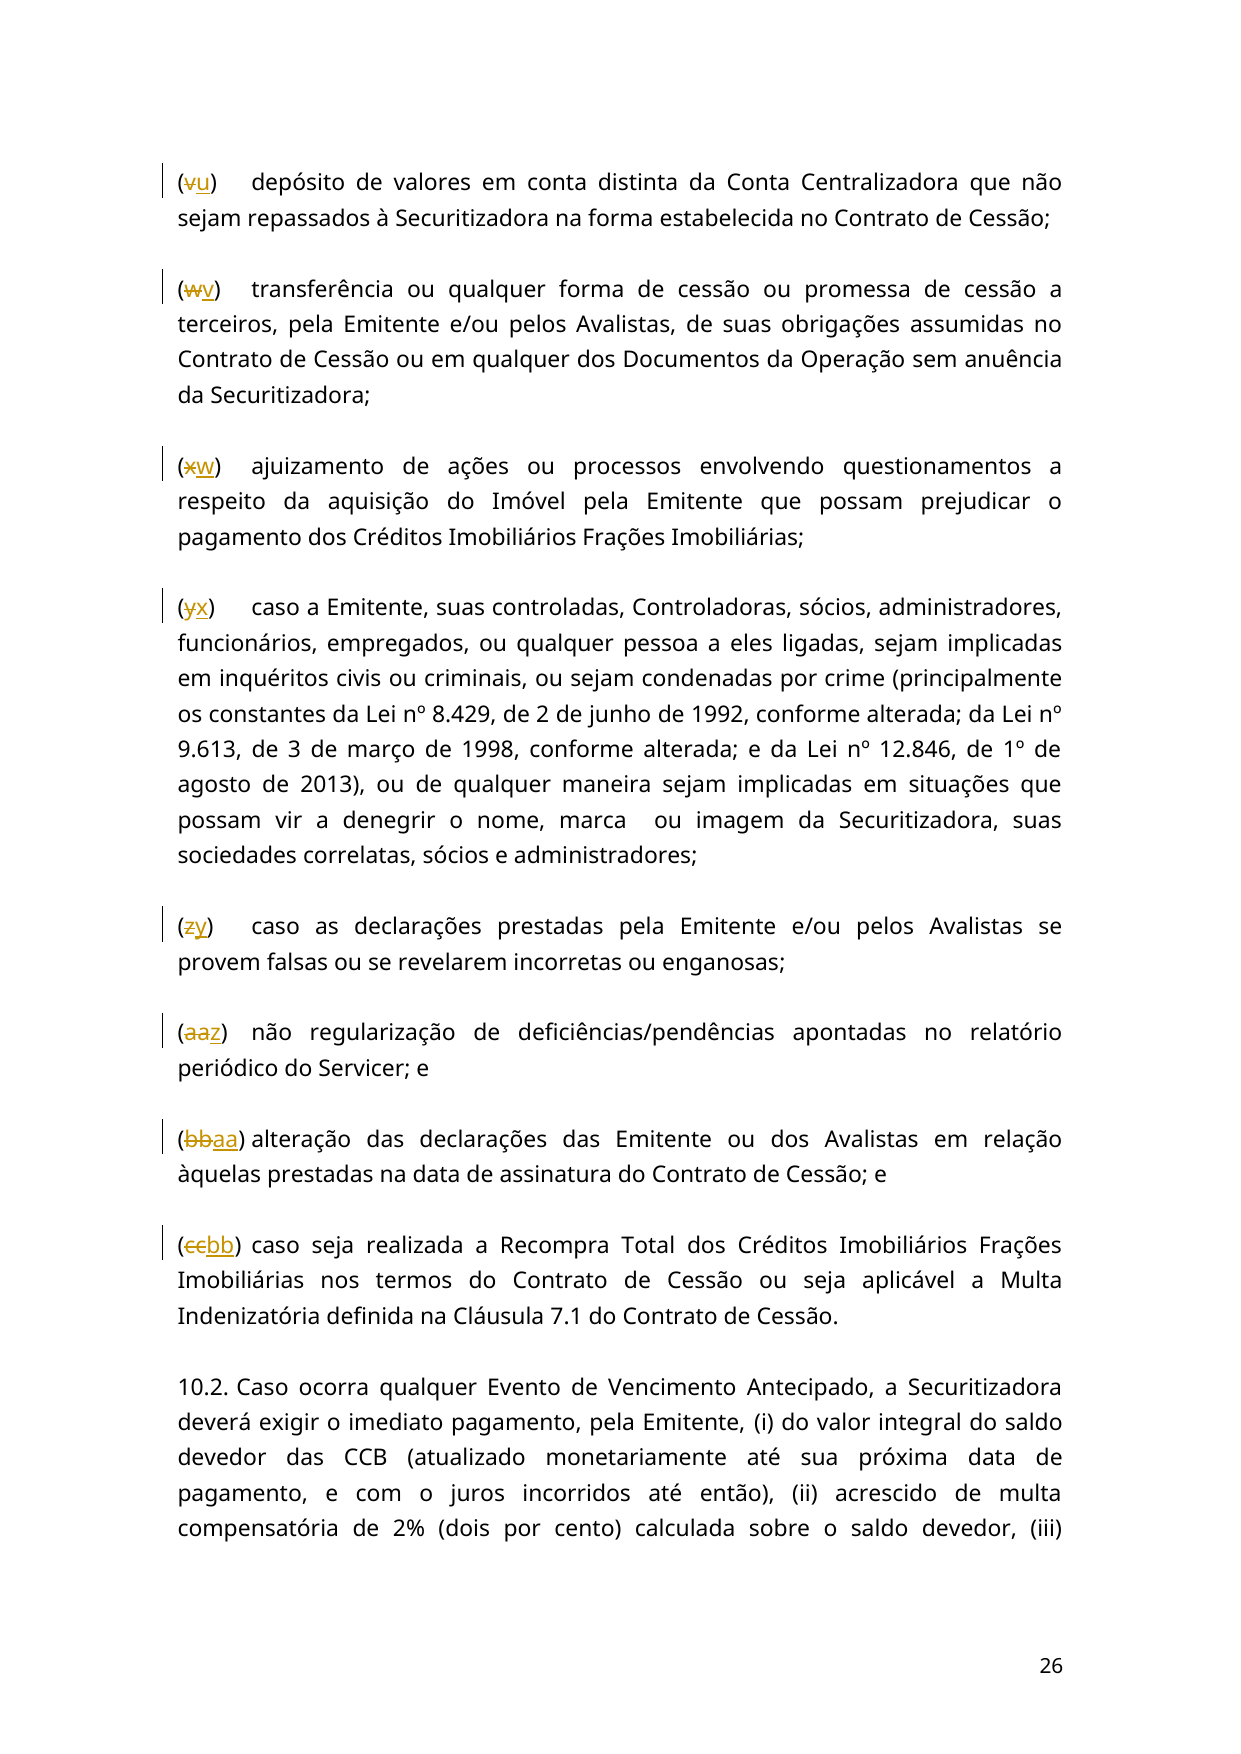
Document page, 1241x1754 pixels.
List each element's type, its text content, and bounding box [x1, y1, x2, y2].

text () caso as declarações prestadas pela Emitente e/ou pelos Avalistas se provem falsas ou se revelarem incorretas ou enganosas; [177, 906, 1063, 977]
text () transferência ou qualquer forma de cessão ou promessa de cessão a terceiros, pela Emitente e/ou pelos Avalistas, de suas obrigações assumidas no Contrato de Cessão ou em qualquer dos Documentos da Operação sem anuência da Securitizadora; [177, 269, 1063, 410]
text () não regularização de deficiências/pendências apontadas no relatório periódico do Servicer; e [177, 1012, 1063, 1083]
text () depósito de valores em conta distinta da Conta Centralizadora que não sejam repassados à Securitizadora na forma estabelecida no Contrato de Cessão; [177, 162, 1063, 233]
text () caso seja realizada a Recompra Total dos Créditos Imobiliários Frações Imobiliárias nos termos do Contrato de Cessão ou seja aplicável a Multa Indenizatória definida na Cláusula 7.1 do Contrato de Cessão. [177, 1225, 1063, 1331]
text () caso a Emitente, suas controladas, Controladoras, sócios, administradores, funcionários, empregados, ou qualquer pessoa a eles ligadas, sejam implicadas em inquéritos civis ou criminais, ou sejam condenadas por crime (principalmente os constantes da Lei nº 8.429, de 2 de junho de 1992, conforme alterada; da Lei nº 9.613, de 3 de março de 1998, conforme alterada; e da Lei nº 12.846, de 1º de agosto de 2013), ou de qualquer maneira sejam implicadas em situações que possam vir a denegrir o nome, marca ou imagem da Securitizadora, suas sociedades correlatas, sócios e administradores; [177, 587, 1063, 871]
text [177, 1367, 1063, 1544]
text () alteração das declarações das Emitente ou dos Avalistas em relação àquelas prestadas na data de assinatura do Contrato de Cessão; e [177, 1119, 1063, 1189]
text () ajuizamento de ações ou processos envolvendo questionamentos a respeito da aquisição do Imóvel pela Emitente que possam prejudicar o pagamento dos Créditos Imobiliários Frações Imobiliárias; [177, 446, 1063, 552]
